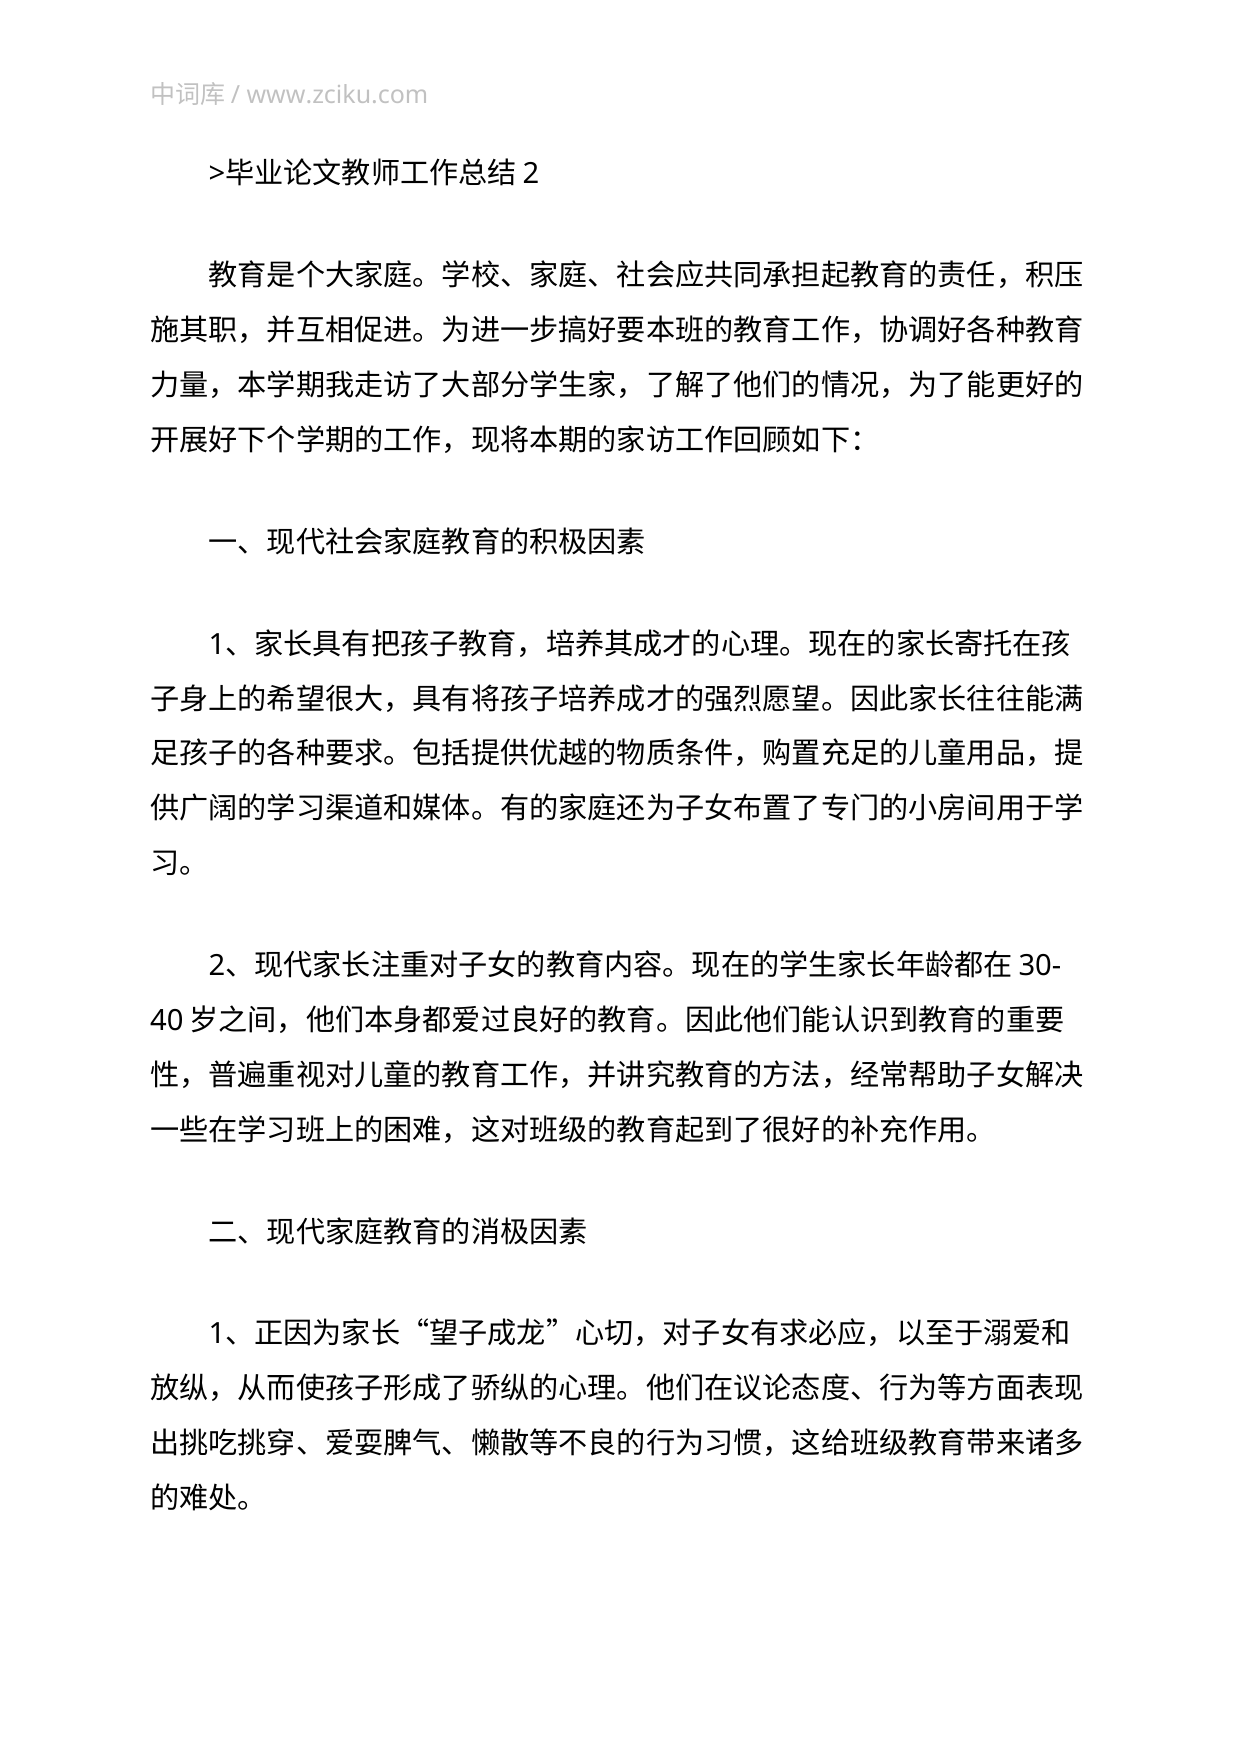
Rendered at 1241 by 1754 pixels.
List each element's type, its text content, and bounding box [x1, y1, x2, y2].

text 2、现代家长注重对子女的教育内容。现在的学生家长年龄都在30-40岁之间，他们本身都爱过良好的教育。因此他们能认识到教育的重要性，普遍重视对儿童的教育工作，并讲究教育的方法，经常帮助子女解决一些在学习班上的困难，这对班级的教育起到了很好的补充作用。 [150, 942, 1090, 1149]
text 1、正因为家长“望子成龙”心切，对子女有求必应，以至于溺爱和放纵，从而使孩子形成了骄纵的心理。他们在议论态度、行为等方面表现出挑吃挑穿、爱耍脾气、懒散等不良的行为习惯，这给班级教育带来诸多的难处。 [150, 1310, 1090, 1517]
text 一、现代社会家庭教育的积极因素 [150, 518, 1090, 561]
text 二、现代家庭教育的消极因素 [150, 1208, 1090, 1251]
text 1、家长具有把孩子教育，培养其成才的心理。现在的家长寄托在孩子身上的希望很大，具有将孩子培养成才的强烈愿望。因此家长往往能满足孩子的各种要求。包括提供优越的物质条件，购置充足的儿童用品，提供广阔的学习渠道和媒体。有的家庭还为子女布置了专门的小房间用于学习。 [150, 620, 1090, 882]
text 教育是个大家庭。学校、家庭、社会应共同承担起教育的责任，积压施其职，并互相促进。为进一步搞好要本班的教育工作，协调好各种教育力量，本学期我走访了大部分学生家，了解了他们的情况，为了能更好的开展好下个学期的工作，现将本期的家访工作回顾如下： [150, 252, 1090, 459]
text >毕业论文教师工作总结2 [150, 150, 1090, 192]
